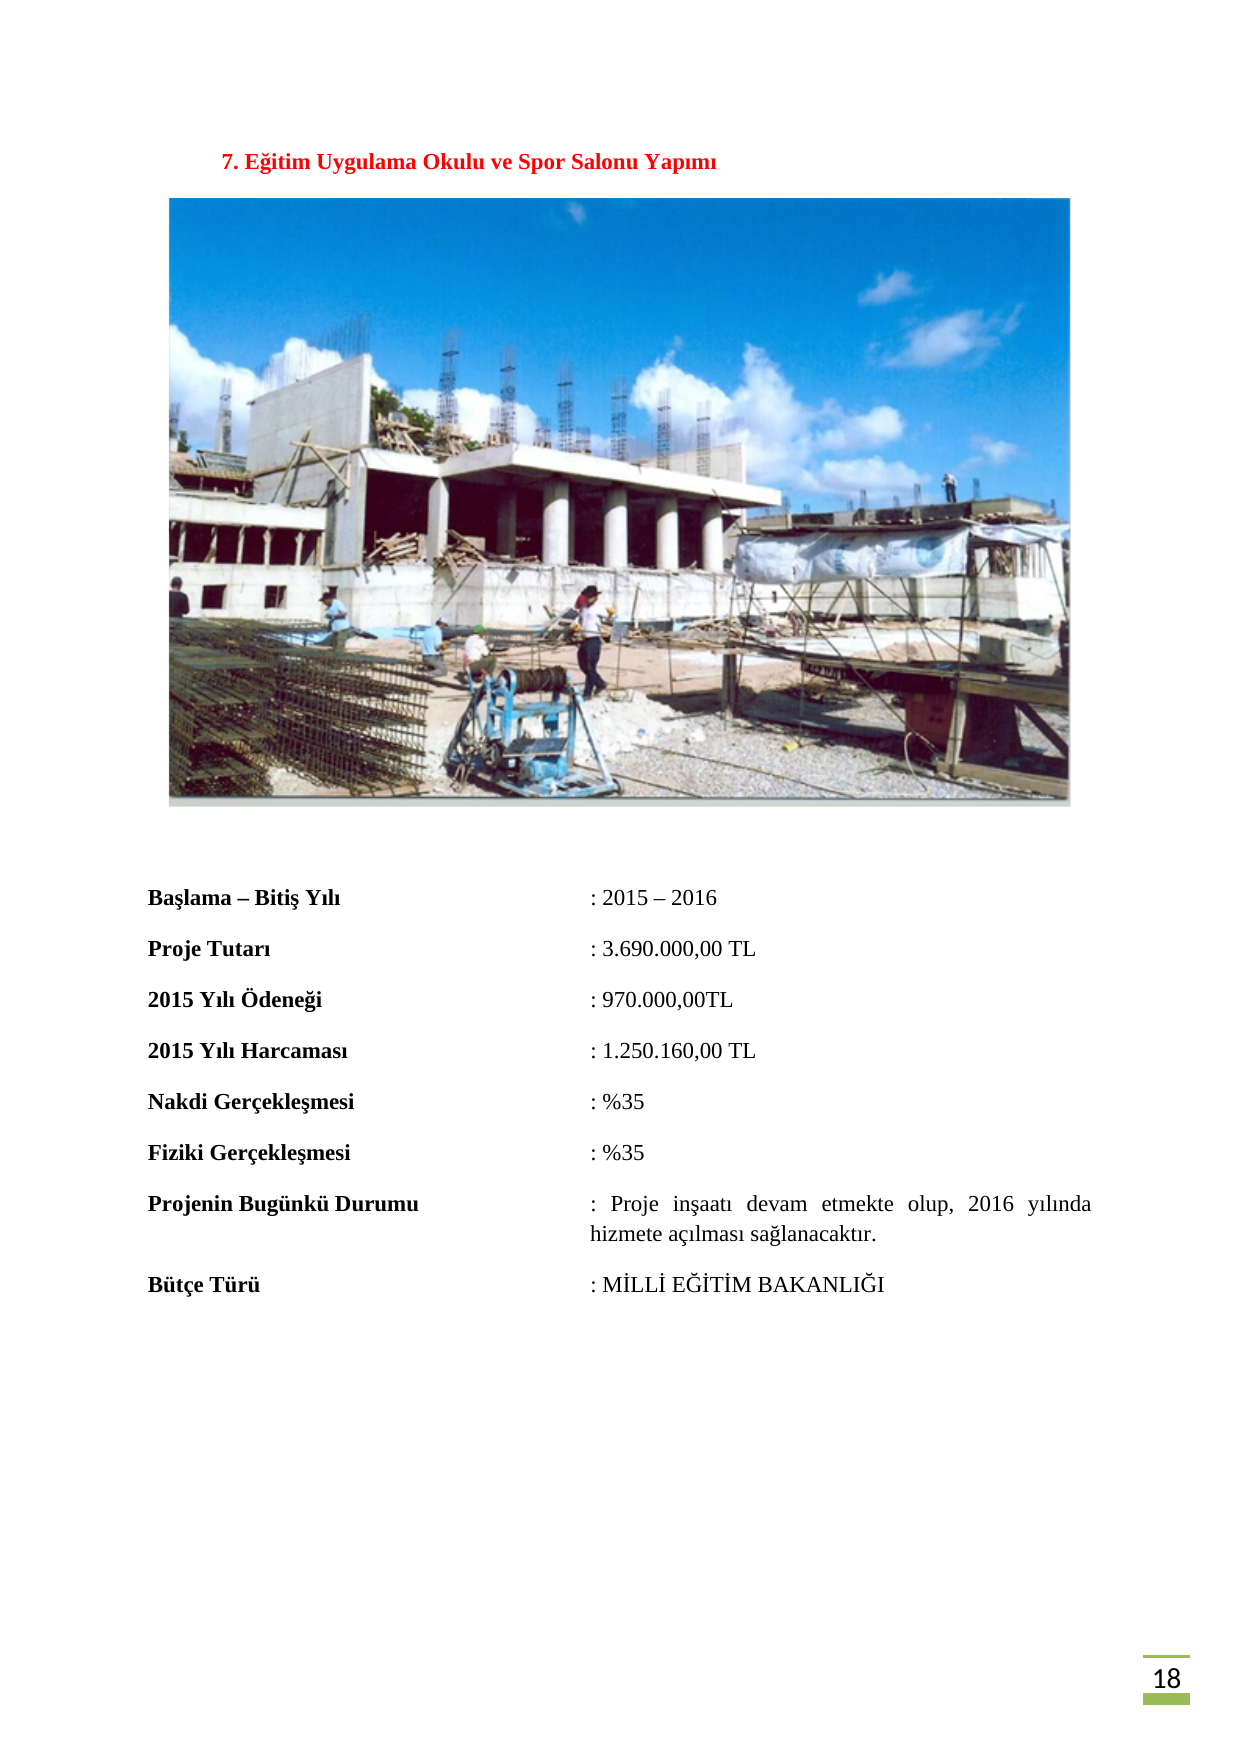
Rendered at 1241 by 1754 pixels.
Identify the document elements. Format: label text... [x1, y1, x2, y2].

text Başlama – Bitiş Yılı : 2015 – 2016 [148, 884, 1092, 910]
text Projenin Bugünkü Durumu : Proje inşaatı devam etmekte olup, 2016 yılında hizmete açılması sağlanacaktır. [148, 1190, 1092, 1247]
text Nakdi Gerçekleşmesi : %35 [148, 1088, 1092, 1114]
picture [168, 198, 1072, 808]
text 7. Eğitim Uygulama Okulu ve Spor Salonu Yapımı [148, 148, 1092, 174]
text Fiziki Gerçekleşmesi : %35 [148, 1139, 1092, 1166]
text 2015 Yılı Harcaması : 1.250.160,00 TL [148, 1037, 1092, 1063]
text 2015 Yılı Ödeneği : 970.000,00TL [148, 986, 1092, 1012]
text Proje Tutarı : 3.690.000,00 TL [148, 935, 1092, 961]
text Bütçe Türü : MİLLİ EĞİTİM BAKANLIĞI [148, 1272, 1092, 1298]
